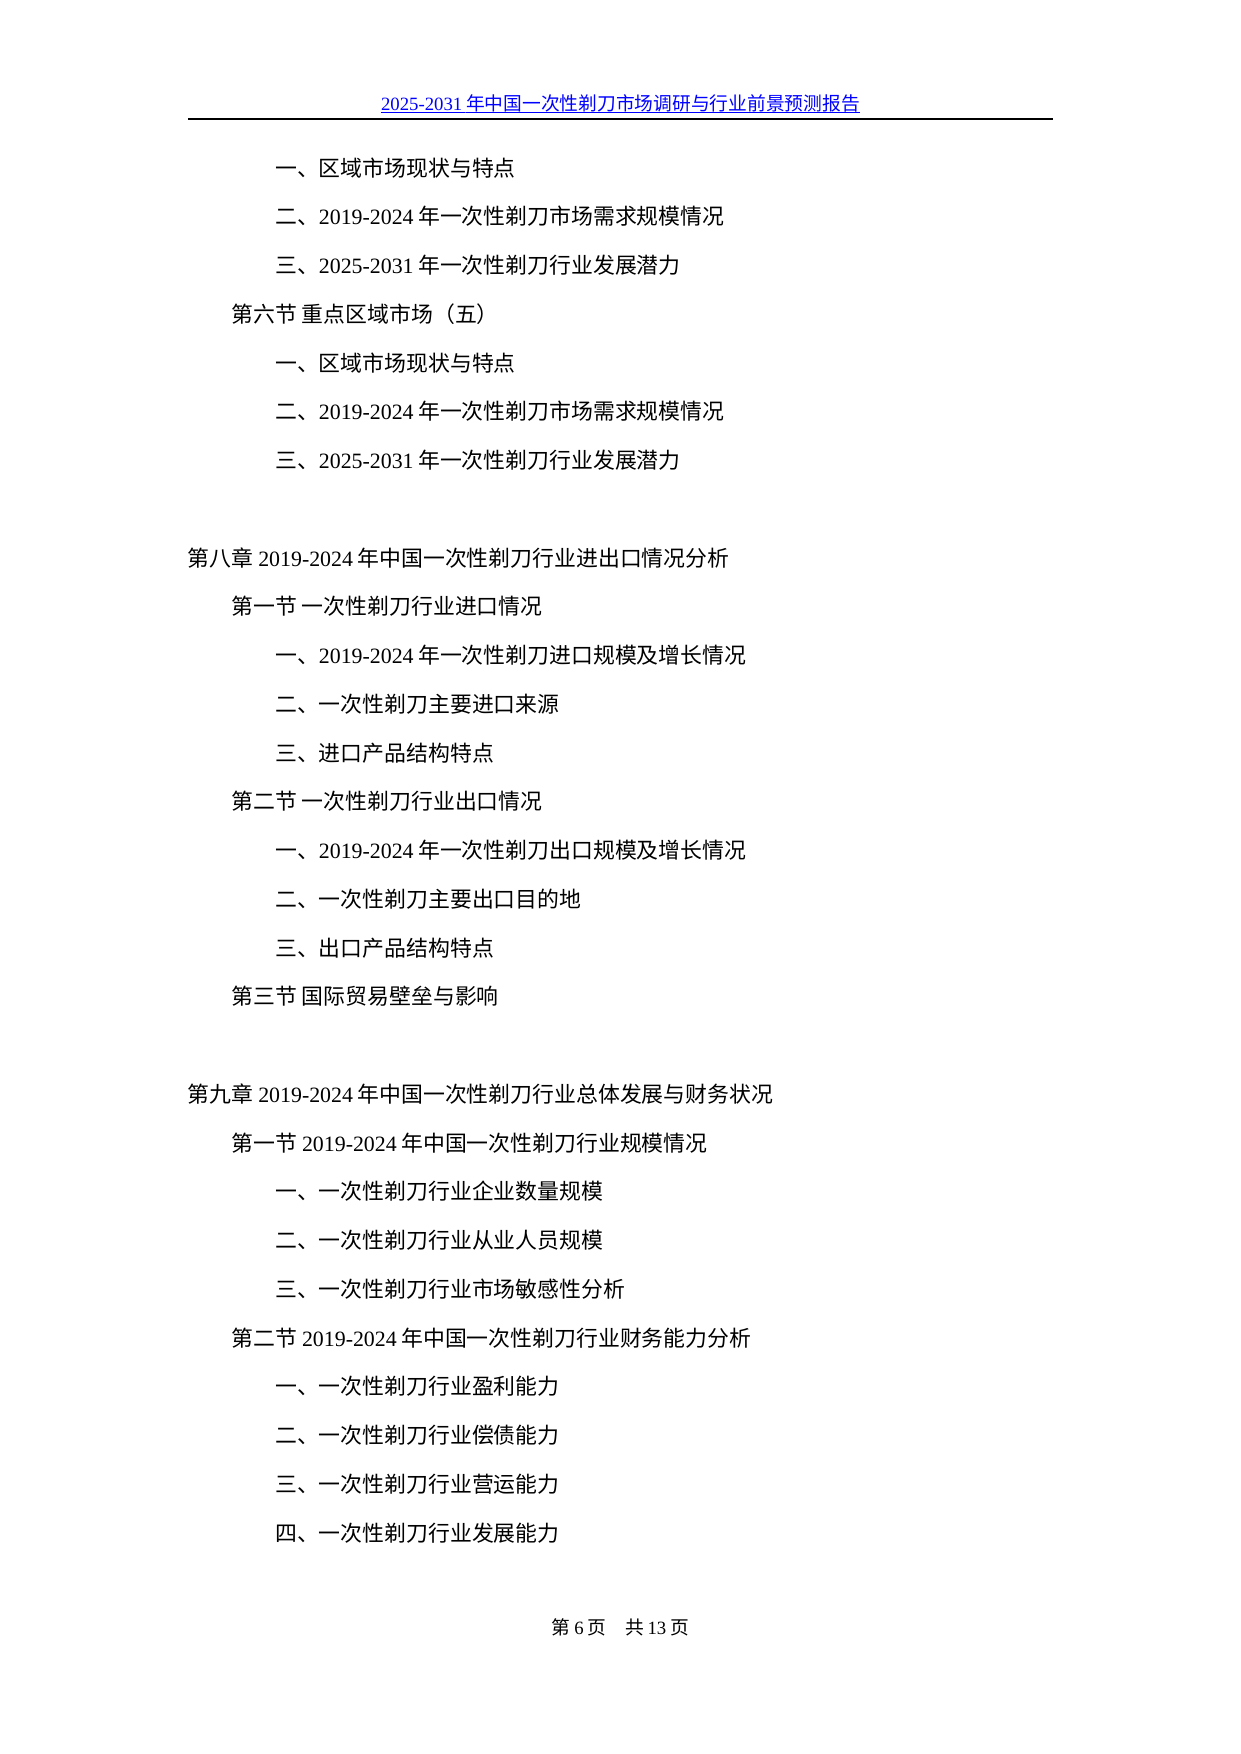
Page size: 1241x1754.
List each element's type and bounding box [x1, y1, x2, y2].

text [187, 150, 1053, 1548]
